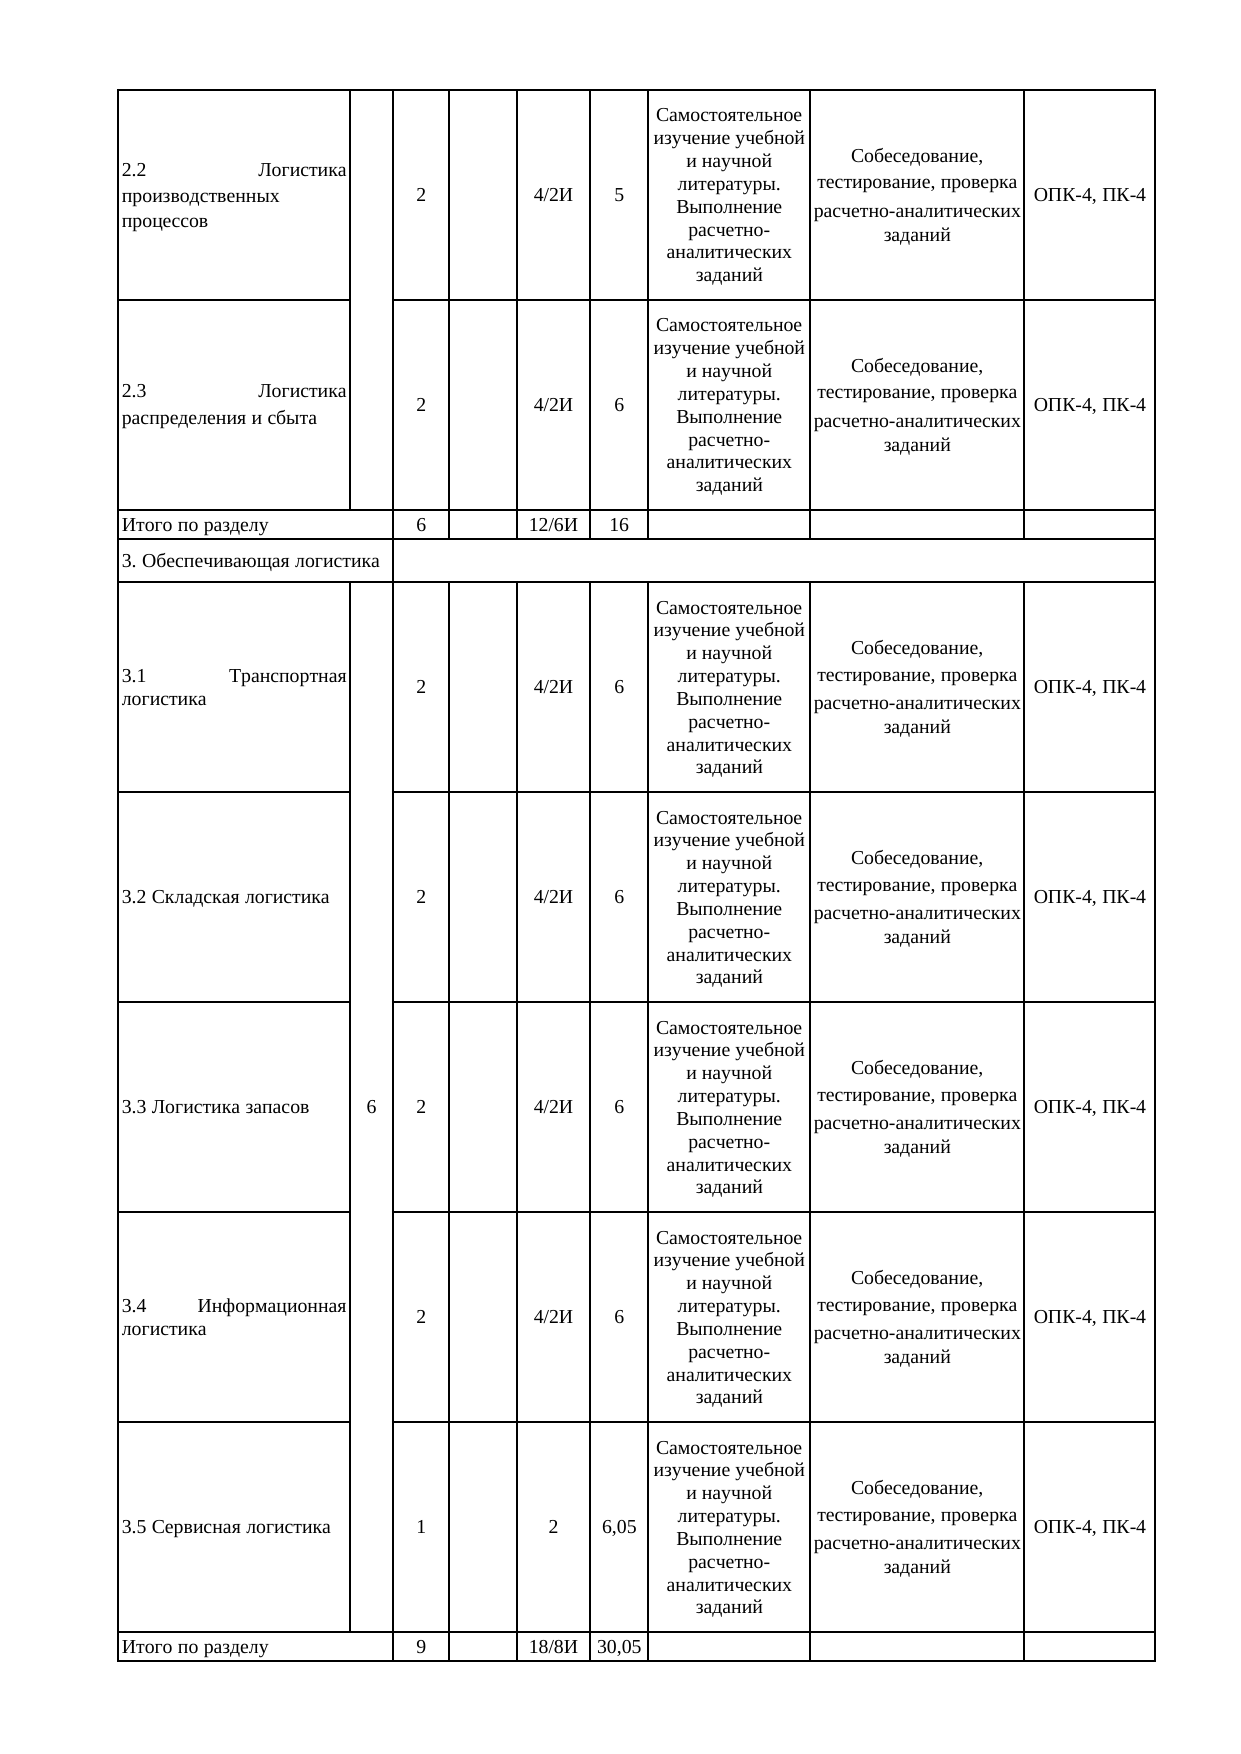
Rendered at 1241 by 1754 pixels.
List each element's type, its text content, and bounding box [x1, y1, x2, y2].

table_cell [450, 1423, 516, 1631]
table_cell 3.2 Складская логистика [119, 793, 349, 1001]
table_cell Итого по разделу [119, 511, 392, 537]
table_cell 4/2И [518, 583, 589, 791]
table_cell Собеседование, тестирование, проверка расчетно-аналитических заданий [811, 583, 1023, 791]
table_cell [1025, 511, 1154, 537]
table_cell 12/6И [518, 511, 589, 537]
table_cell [649, 91, 809, 299]
table_cell 16 [591, 511, 647, 537]
table_cell 4/2И [518, 793, 589, 1001]
table_cell 6 [591, 1213, 647, 1421]
table_cell [450, 1213, 516, 1421]
table_cell ОПК-4, ПК-4 [1025, 1213, 1154, 1421]
table_cell Собеседование, тестирование, проверка расчетно-аналитических заданий [811, 1213, 1023, 1421]
table_cell [1025, 1633, 1154, 1660]
table_cell 30,05 [591, 1633, 647, 1660]
table_cell 2 [394, 301, 448, 509]
table_cell [811, 1633, 1023, 1660]
table_cell 2.2 Логистика производственных процессов [119, 91, 349, 299]
table_cell 6 [591, 301, 647, 509]
table_cell 3.4 Информационная логистика [119, 1213, 349, 1421]
table_cell 9 [394, 1633, 448, 1660]
table_cell 3.1 Транспортная логистика [119, 583, 349, 791]
table_cell [394, 540, 1154, 581]
table_cell Собеседование, тестирование, проверка расчетно-аналитических заданий [811, 793, 1023, 1001]
table_cell Собеседование, тестирование, проверка расчетно-аналитических заданий [811, 1003, 1023, 1211]
table_cell ОПК-4, ПК-4 [1025, 583, 1154, 791]
table_cell ОПК-4, ПК-4 [1025, 301, 1154, 509]
table_cell [649, 511, 809, 537]
table_cell ОПК-4, ПК-4 [1025, 1003, 1154, 1211]
table_cell [450, 1633, 516, 1660]
table_cell [450, 511, 516, 537]
table_cell 6 [591, 793, 647, 1001]
table_cell 2 [518, 1423, 589, 1631]
table_cell 5 [591, 91, 647, 299]
table_cell [450, 91, 516, 299]
table_cell Самостоятельное изучение учебной и научной литературы. Выполнение расчетно- аналитических заданий [649, 1213, 809, 1421]
table_cell Самостоятельное изучение учебной и научной литературы. Выполнение расчетно- аналитических заданий [649, 583, 809, 791]
table_cell 4/2И [518, 1213, 589, 1421]
table_cell 3. Обеспечивающая логистика [119, 540, 392, 581]
table_cell 4/2И [518, 1003, 589, 1211]
table_cell 6 [591, 1003, 647, 1211]
table_cell Самостоятельное изучение учебной и научной литературы. Выполнение расчетно- аналитических заданий [649, 1003, 809, 1211]
table_cell 4/2И [518, 301, 589, 509]
table_cell 2 [394, 1213, 448, 1421]
table_cell 18/8И [518, 1633, 589, 1660]
table_cell ОПК-4, ПК-4 [1025, 91, 1154, 299]
table_cell 2 [394, 91, 448, 299]
table_cell [450, 301, 516, 509]
table_cell 6 [351, 583, 392, 1631]
table_cell 3.5 Сервисная логистика [119, 1423, 349, 1631]
table_cell ОПК-4, ПК-4 [1025, 1423, 1154, 1631]
table_cell [811, 511, 1023, 537]
table_cell 1 [394, 1423, 448, 1631]
table_cell 6 [351, 91, 392, 509]
table_cell 2 [394, 583, 448, 791]
table_cell 3.3 Логистика запасов [119, 1003, 349, 1211]
table_cell 6,05 [591, 1423, 647, 1631]
table_cell ОПК-4, ПК-4 [1025, 793, 1154, 1001]
table_cell 2 [394, 1003, 448, 1211]
table_cell Самостоятельное изучение учебной и научной литературы. Выполнение расчетно- аналитических заданий [649, 793, 809, 1001]
table_cell 6 [591, 583, 647, 791]
table_cell 2.3 Логистика распределения и сбыта [119, 301, 349, 509]
table_cell [450, 1003, 516, 1211]
table_cell [450, 793, 516, 1001]
table_cell Собеседование, тестирование, проверка расчетно-аналитических заданий [811, 301, 1023, 509]
table_cell 6 [394, 511, 448, 537]
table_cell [811, 91, 1023, 299]
table_cell 4/2И [518, 91, 589, 299]
table_cell Самостоятельное изучение учебной и научной литературы. Выполнение расчетно- аналитических заданий [649, 301, 809, 509]
table_cell [450, 583, 516, 791]
table_cell Самостоятельное изучение учебной и научной литературы. Выполнение расчетно- аналитических заданий [649, 1423, 809, 1631]
table_cell [649, 1633, 809, 1660]
table_cell 2 [394, 793, 448, 1001]
table_cell Итого по разделу [119, 1633, 392, 1660]
table_cell Собеседование, тестирование, проверка расчетно-аналитических заданий [811, 1423, 1023, 1631]
